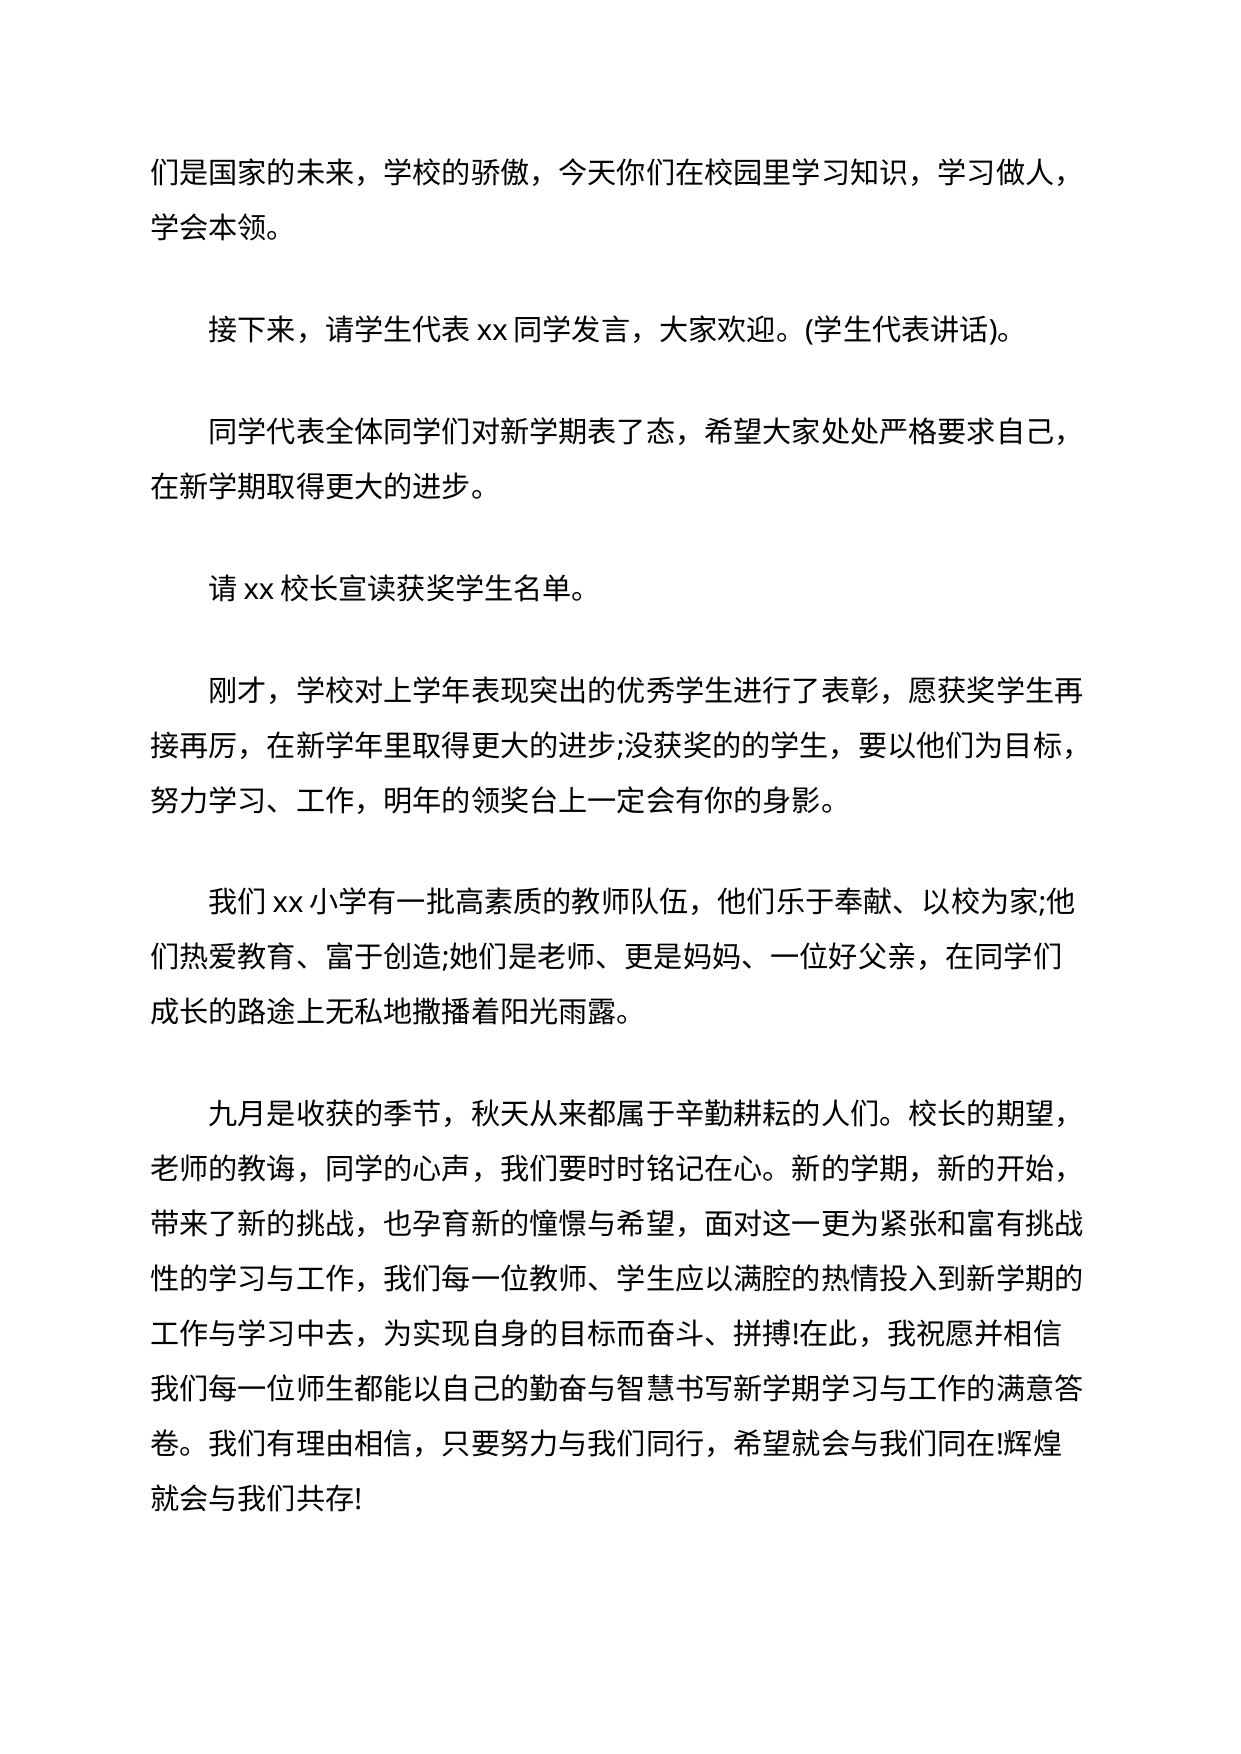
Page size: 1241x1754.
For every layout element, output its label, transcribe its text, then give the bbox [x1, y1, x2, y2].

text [150, 150, 1090, 247]
text 我们xx小学有一批高素质的教师队伍，他们乐于奉献、以校为家;他们热爱教育、富于创造;她们是老师、更是妈妈、一位好父亲，在同学们成长的路途上无私地撒播着阳光雨露。 [150, 879, 1090, 1031]
text 同学代表全体同学们对新学期表了态，希望大家处处严格要求自己，在新学期取得更大的进步。 [150, 409, 1090, 506]
text 接下来，请学生代表xx同学发言，大家欢迎。(学生代表讲话)。 [150, 307, 1090, 349]
text 九月是收获的季节，秋天从来都属于辛勤耕耘的人们。校长的期望，老师的教诲，同学的心声，我们要时时铭记在心。新的学期，新的开始，带来了新的挑战，也孕育新的憧憬与希望，面对这一更为紧张和富有挑战性的学习与工作，我们每一位教师、学生应以满腔的热情投入到新学期的工作与学习中去，为实现自身的目标而奋斗、拼搏!在此，我祝愿并相信我们每一位师生都能以自己的勤奋与智慧书写新学期学习与工作的满意答卷。我们有理由相信，只要努力与我们同行，希望就会与我们同在!辉煌就会与我们共存! [150, 1091, 1090, 1518]
text 刚才，学校对上学年表现突出的优秀学生进行了表彰，愿获奖学生再接再厉，在新学年里取得更大的进步;没获奖的的学生，要以他们为目标，努力学习、工作，明年的领奖台上一定会有你的身影。 [150, 667, 1090, 819]
text 请xx校长宣读获奖学生名单。 [150, 565, 1090, 608]
